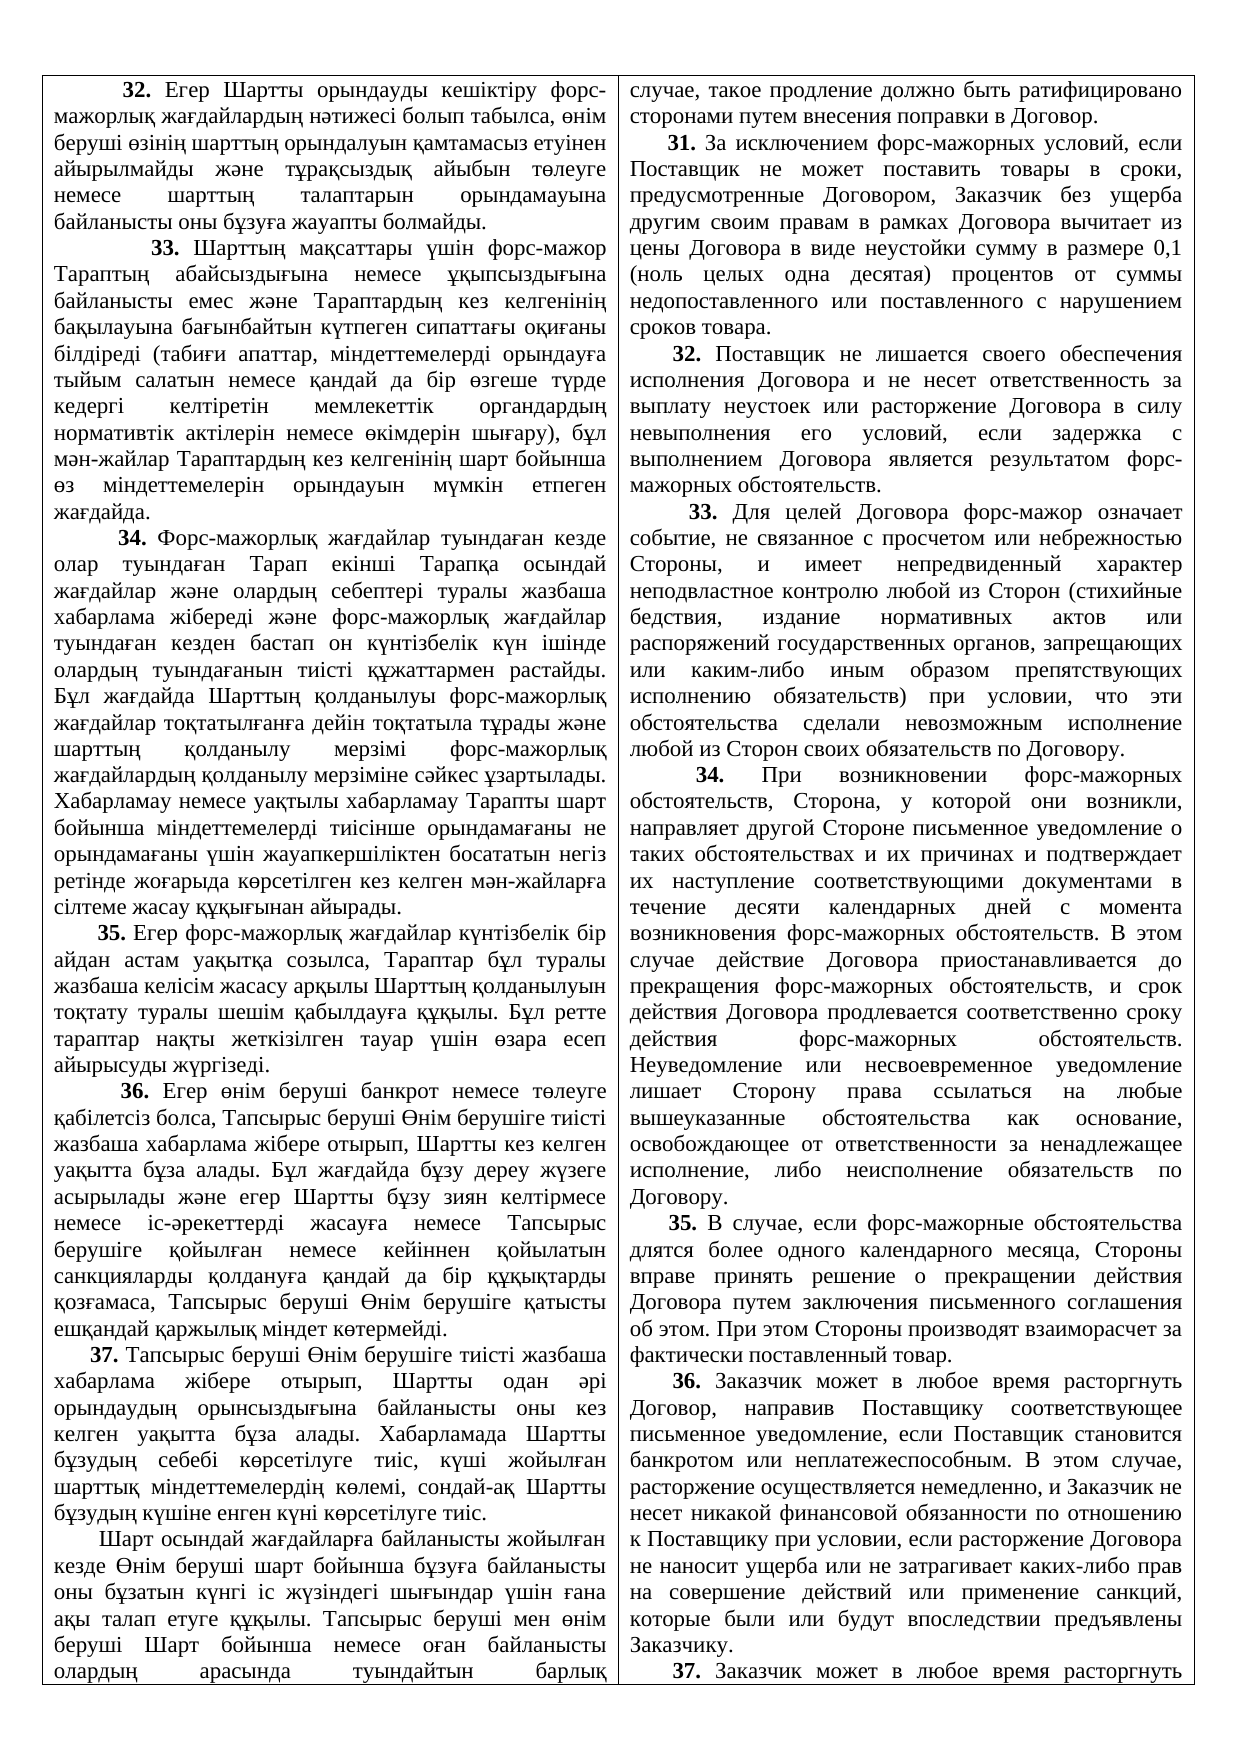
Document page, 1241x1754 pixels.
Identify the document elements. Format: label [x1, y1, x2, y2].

table_header [619, 76, 1194, 1684]
table_header [43, 76, 618, 1684]
